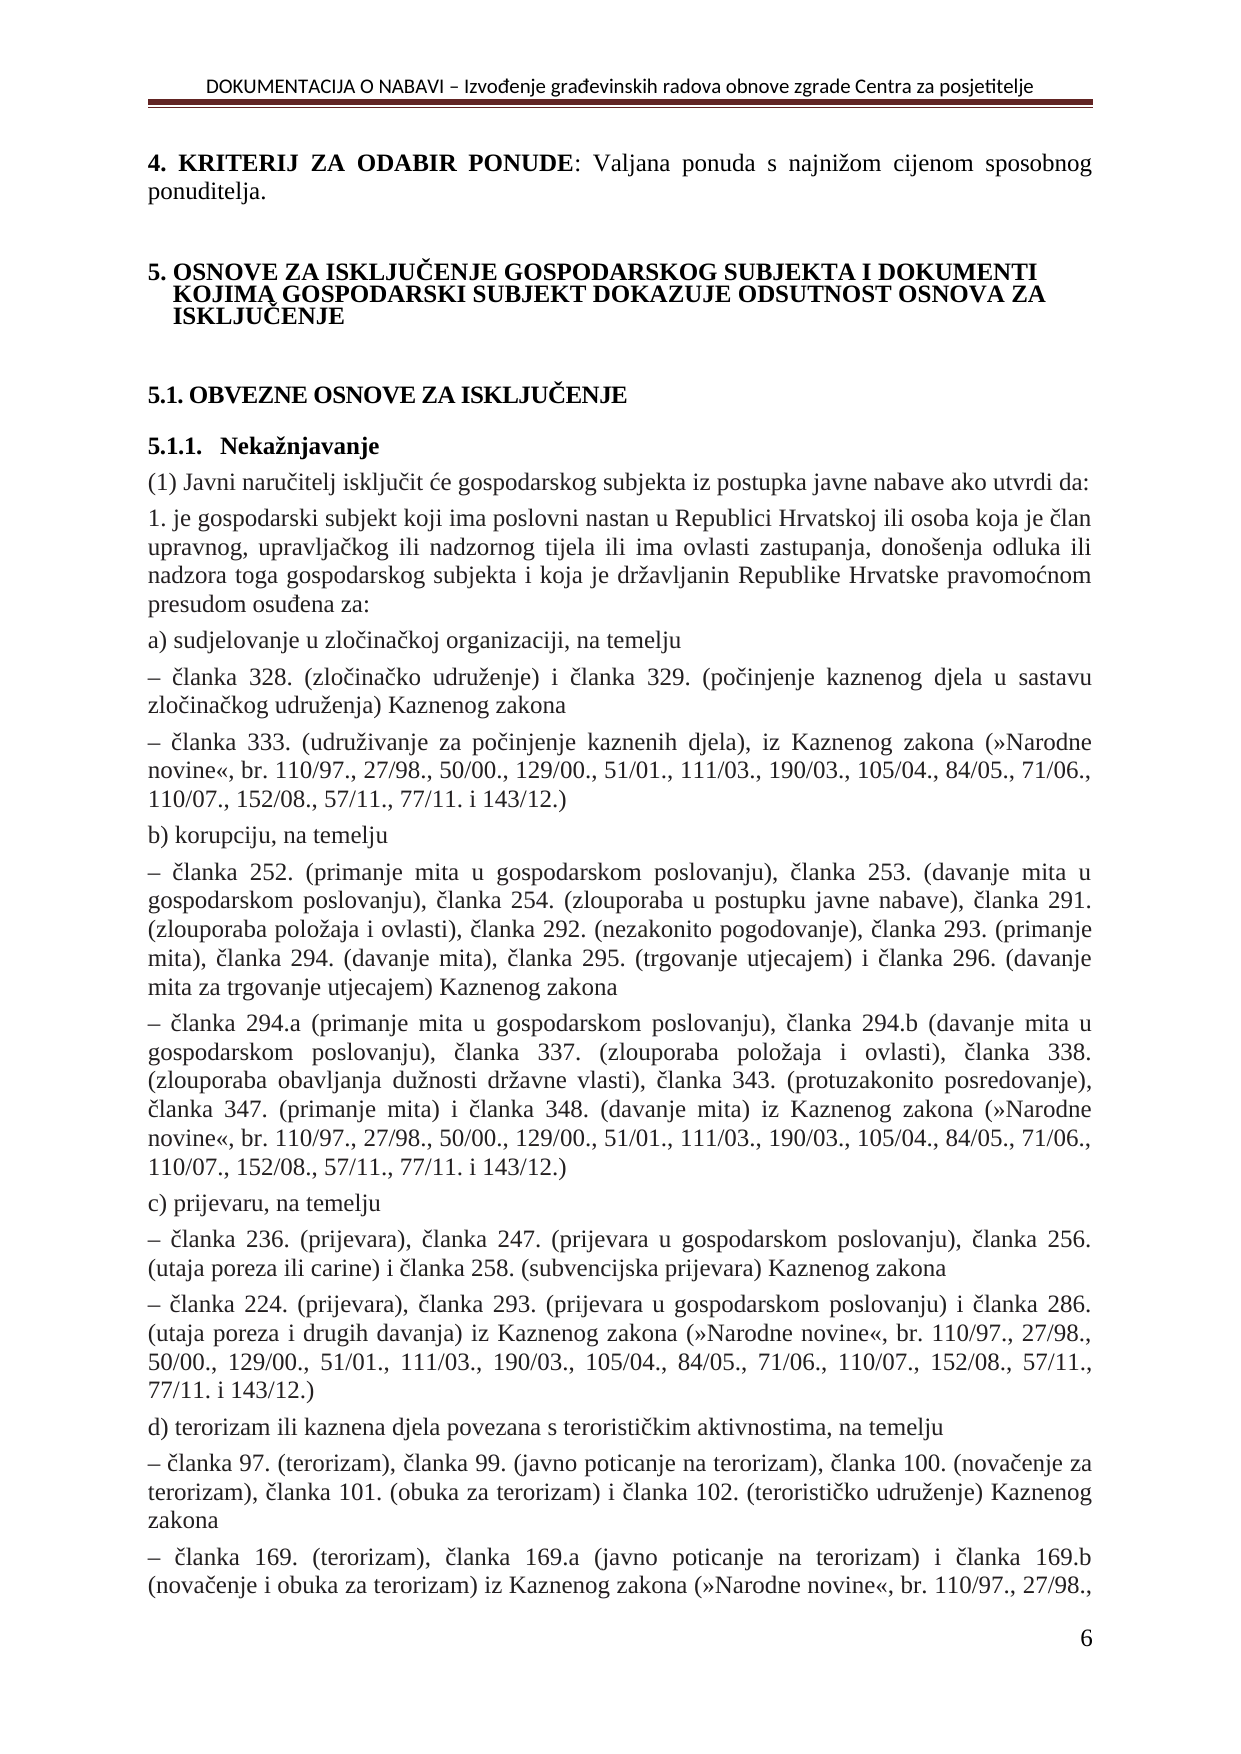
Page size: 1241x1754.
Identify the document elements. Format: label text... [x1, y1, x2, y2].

text – članka 224. (prijevara), članka 293. (prijevara u gospodarskom poslovanju) i članka 286. (utaja poreza i drugih davanja) iz Kaznenog zakona (»Narodne novine«, br. 110/97., 27/98., 50/00., 129/00., 51/01., 111/03., 190/03., 105/04., 84/05., 71/06., 110/07., 152/08., 57/11., 77/11. i 143/12.) [148, 1289, 1093, 1404]
text ISKLJUČENJE [148, 307, 1093, 329]
text 4. KRITERIJ ZA ODABIR PONUDE: Valjana ponuda s najnižom cijenom sposobnog ponuditelja. [148, 148, 1093, 205]
text (1) Javni naručitelj isključit će gospodarskog subjekta iz postupka javne nabave ako utvrdi da: [148, 467, 1093, 496]
text KOJIMA GOSPODARSKI SUBJEKT DOKAZUJE ODSUTNOST OSNOVA ZA [148, 285, 1093, 307]
text d) terorizam ili kaznena djela povezana s terorističkim aktivnostima, na temelju [148, 1412, 1093, 1441]
text – članka 333. (udruživanje za počinjenje kaznenih djela), iz Kaznenog zakona (»Narodne novine«, br. 110/97., 27/98., 50/00., 129/00., 51/01., 111/03., 190/03., 105/04., 84/05., 71/06., 110/07., 152/08., 57/11., 77/11. i 143/12.) [148, 727, 1093, 813]
text 5. OSNOVE ZA ISKLJUČENJE GOSPODARSKOG SUBJEKTA I DOKUMENTI [148, 263, 1093, 285]
text – članka 252. (primanje mita u gospodarskom poslovanju), članka 253. (davanje mita u gospodarskom poslovanju), članka 254. (zlouporaba u postupku javne nabave), članka 291. (zlouporaba položaja i ovlasti), članka 292. (nezakonito pogodovanje), članka 293. (primanje mita), članka 294. (davanje mita), članka 295. (trgovanje utjecajem) i članka 296. (davanje mita za trgovanje utjecajem) Kaznenog zakona [148, 857, 1093, 1001]
text – članka 236. (prijevara), članka 247. (prijevara u gospodarskom poslovanju), članka 256. (utaja poreza ili carine) i članka 258. (subvencijska prijevara) Kaznenog zakona [148, 1224, 1093, 1282]
text 5.1. OBVEZNE OSNOVE ZA ISKLJUČENJE [148, 386, 1093, 408]
text 1. je gospodarski subjekt koji ima poslovni nastan u Republici Hrvatskoj ili osoba koja je član upravnog, upravljačkog ili nadzornog tijela ili ima ovlasti zastupanja, donošenja odluka ili nadzora toga gospodarskog subjekta i koja je državljanin Republike Hrvatske pravomoćnom presudom osuđena za: [148, 503, 1093, 618]
text 5.1.1. Nekažnjavanje [148, 437, 1093, 459]
text – članka 97. (terorizam), članka 99. (javno poticanje na terorizam), članka 100. (novačenje za terorizam), članka 101. (obuka za terorizam) i članka 102. (terorističko udruženje) Kaznenog zakona [148, 1448, 1093, 1534]
text a) sudjelovanje u zločinačkoj organizaciji, na temelju [148, 626, 1093, 654]
text b) korupciju, na temelju [148, 821, 1093, 849]
text – članka 294.a (primanje mita u gospodarskom poslovanju), članka 294.b (davanje mita u gospodarskom poslovanju), članka 337. (zlouporaba položaja i ovlasti), članka 338. (zlouporaba obavljanja dužnosti državne vlasti), članka 343. (protuzakonito posredovanje), članka 347. (primanje mita) i članka 348. (davanje mita) iz Kaznenog zakona (»Narodne novine«, br. 110/97., 27/98., 50/00., 129/00., 51/01., 111/03., 190/03., 105/04., 84/05., 71/06., 110/07., 152/08., 57/11., 77/11. i 143/12.) [148, 1008, 1093, 1181]
text c) prijevaru, na temelju [148, 1188, 1093, 1217]
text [148, 1542, 1093, 1599]
text – članka 328. (zločinačko udruženje) i članka 329. (počinjenje kaznenog djela u sastavu zločinačkog udruženja) Kaznenog zakona [148, 662, 1093, 719]
